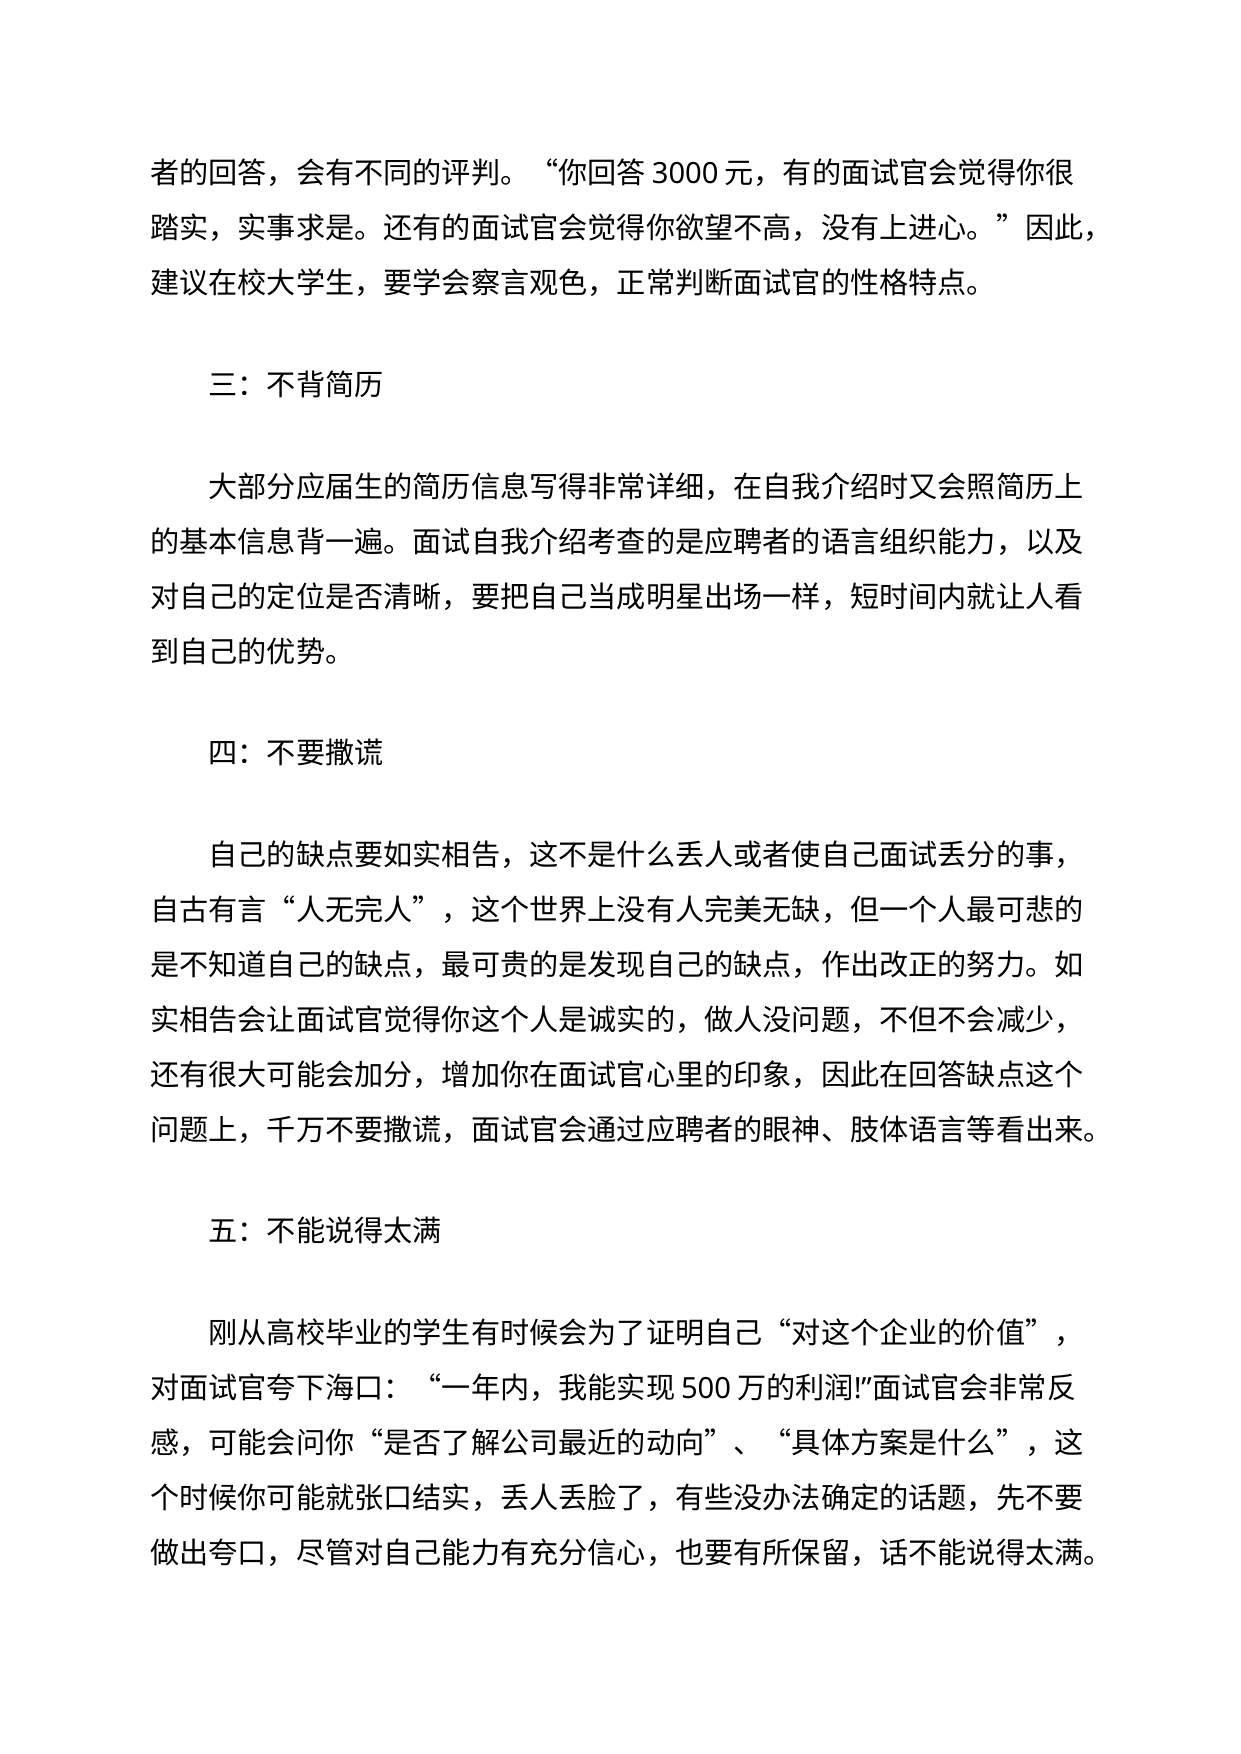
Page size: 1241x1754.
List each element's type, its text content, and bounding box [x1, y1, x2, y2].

text 自己的缺点要如实相告，这不是什么丢人或者使自己面试丢分的事，自古有言“人无完人”，这个世界上没有人完美无缺，但一个人最可悲的是不知道自己的缺点，最可贵的是发现自己的缺点，作出改正的努力。如实相告会让面试官觉得你这个人是诚实的，做人没问题，不但不会减少，还有很大可能会加分，增加你在面试官心里的印象，因此在回答缺点这个问题上，千万不要撒谎，面试官会通过应聘者的眼神、肢体语言等看出来。 [150, 832, 1090, 1148]
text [150, 150, 1090, 302]
text 刚从高校毕业的学生有时候会为了证明自己“对这个企业的价值”，对面试官夸下海口：“一年内，我能实现500万的利润!”面试官会非常反感，可能会问你“是否了解公司最近的动向”、“具体方案是什么”，这个时候你可能就张口结实，丢人丢脸了，有些没办法确定的话题，先不要做出夸口，尽管对自己能力有充分信心，也要有所保留，话不能说得太满。 [150, 1310, 1090, 1572]
text 五：不能说得太满 [150, 1208, 1090, 1250]
text 三：不背简历 [150, 362, 1090, 404]
text 大部分应届生的简历信息写得非常详细，在自我介绍时又会照简历上的基本信息背一遍。面试自我介绍考查的是应聘者的语言组织能力，以及对自己的定位是否清晰，要把自己当成明星出场一样，短时间内就让人看到自己的优势。 [150, 463, 1090, 670]
text 四：不要撒谎 [150, 730, 1090, 772]
